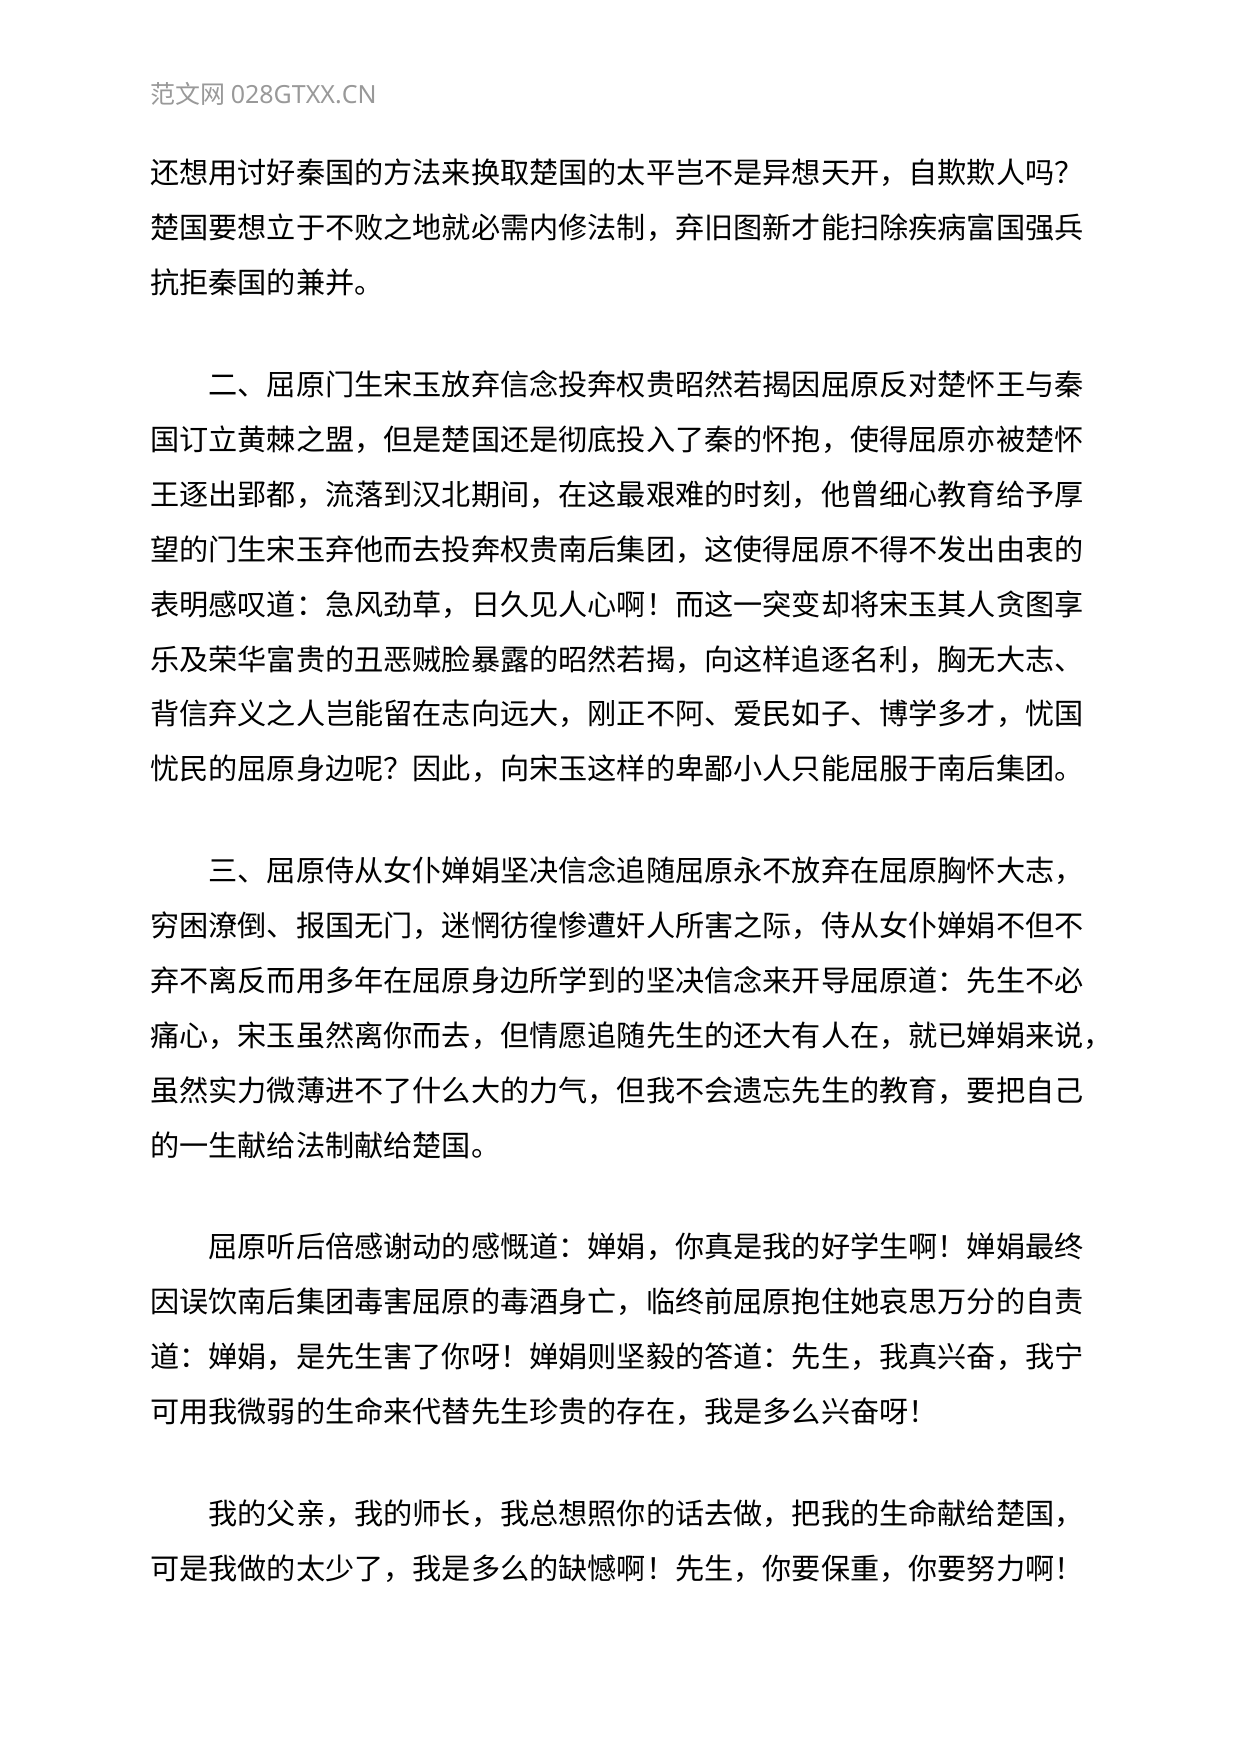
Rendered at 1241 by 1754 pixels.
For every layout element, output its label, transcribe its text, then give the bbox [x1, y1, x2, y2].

text 二、屈原门生宋玉放弃信念投奔权贵昭然若揭因屈原反对楚怀王与秦国订立黄棘之盟，但是楚国还是彻底投入了秦的怀抱，使得屈原亦被楚怀王逐出郢都，流落到汉北期间，在这最艰难的时刻，他曾细心教育给予厚望的门生宋玉弃他而去投奔权贵南后集团，这使得屈原不得不发出由衷的表明感叹道：急风劲草，日久见人心啊！而这一突变却将宋玉其人贪图享乐及荣华富贵的丑恶贼脸暴露的昭然若揭，向这样追逐名利，胸无大志、背信弃义之人岂能留在志向远大，刚正不阿、爱民如子、博学多才，忧国忧民的屈原身边呢？因此，向宋玉这样的卑鄙小人只能屈服于南后集团。 [150, 362, 1090, 788]
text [150, 150, 1090, 302]
text 屈原听后倍感谢动的感慨道：婵娟，你真是我的好学生啊！婵娟最终因误饮南后集团毒害屈原的毒酒身亡，临终前屈原抱住她哀思万分的自责道：婵娟，是先生害了你呀！婵娟则坚毅的答道：先生，我真兴奋，我宁可用我微弱的生命来代替先生珍贵的存在，我是多么兴奋呀！ [150, 1224, 1090, 1431]
text 我的父亲，我的师长，我总想照你的话去做，把我的生命献给楚国，可是我做的太少了，我是多么的缺憾啊！先生，你要保重，你要努力啊！ [150, 1490, 1090, 1587]
text 三、屈原侍从女仆婵娟坚决信念追随屈原永不放弃在屈原胸怀大志，穷困潦倒、报国无门，迷惘彷徨惨遭奸人所害之际，侍从女仆婵娟不但不弃不离反而用多年在屈原身边所学到的坚决信念来开导屈原道：先生不必痛心，宋玉虽然离你而去，但情愿追随先生的还大有人在，就已婵娟来说，虽然实力微薄进不了什么大的力气，但我不会遗忘先生的教育，要把自己的一生献给法制献给楚国。 [150, 848, 1090, 1164]
